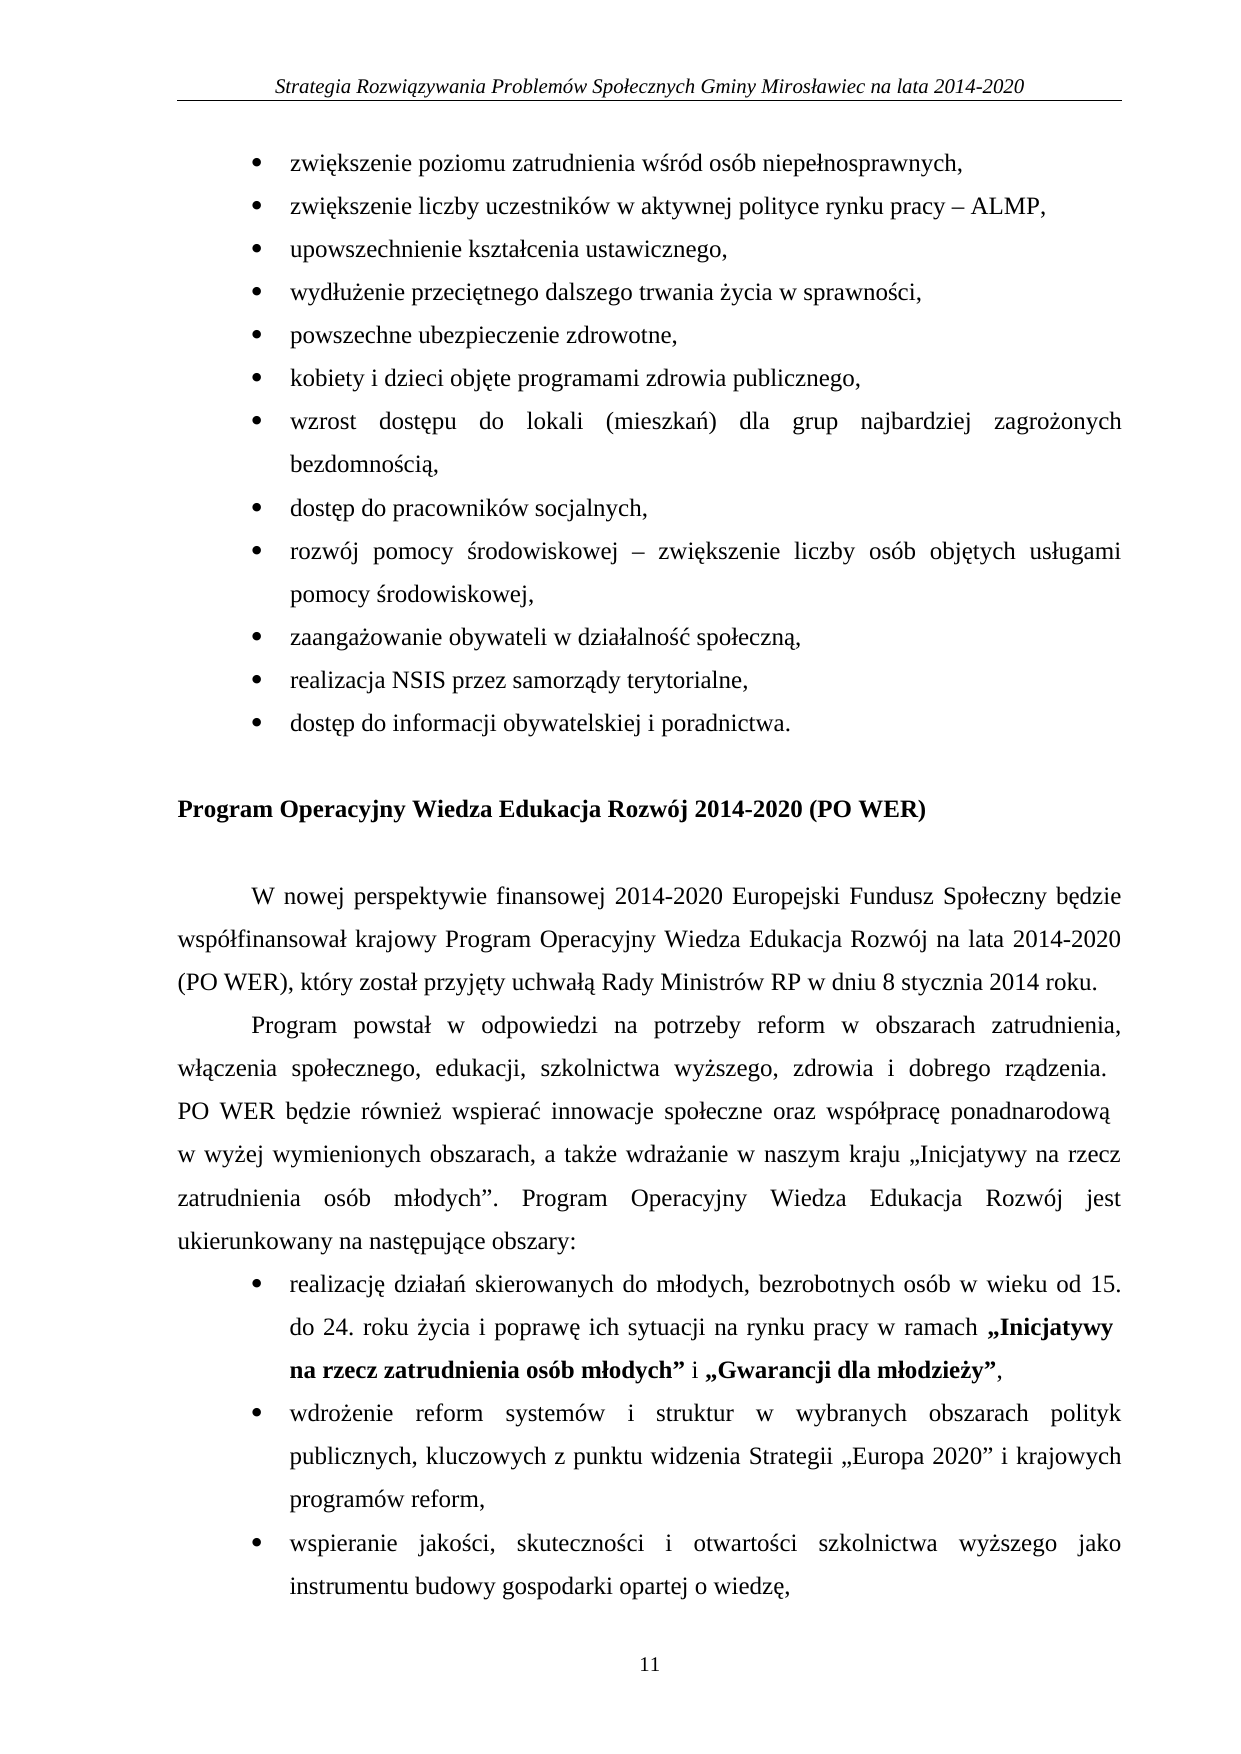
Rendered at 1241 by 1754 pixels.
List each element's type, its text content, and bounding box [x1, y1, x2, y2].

text Program powstał w odpowiedzi na potrzeby reform w obszarach zatrudnienia, włączenia społecznego, edukacji, szkolnictwa wyższego, zdrowia i dobrego rządzenia. PO WER będzie również wspierać innowacje społeczne oraz współpracę ponadnarodową w wyżej wymienionych obszarach, a także wdrażanie w naszym kraju „Inicjatywy na rzecz zatrudnienia osób młodych”. Program Operacyjny Wiedza Edukacja Rozwój jest ukierunkowany na następujące obszary: [177, 1010, 1122, 1254]
list wdrożenie reform systemów i struktur w wybranych obszarach polityk publicznych, kluczowych z punktu widzenia Strategii „Europa 2020” i krajowych programów reform, [252, 1398, 1122, 1513]
list powszechne ubezpieczenie zdrowotne, [252, 320, 1122, 349]
list dostęp do informacji obywatelskiej i poradnictwa. [252, 708, 1122, 737]
list wspieranie jakości, skuteczności i otwartości szkolnictwa wyższego jako instrumentu budowy gospodarki opartej o wiedzę, [252, 1528, 1122, 1599]
list upowszechnienie kształcenia ustawicznego, [252, 234, 1122, 263]
list zwiększenie poziomu zatrudnienia wśród osób niepełnosprawnych, [252, 148, 1122, 176]
list realizacja NSIS przez samorządy terytorialne, [252, 665, 1122, 694]
list realizację działań skierowanych do młodych, bezrobotnych osób w wieku od 15. do 24. roku życia i poprawę ich sytuacji na rynku pracy w ramach „Inicjatywy na rzecz zatrudnienia osób młodych” i „Gwarancji dla młodzieży”, [252, 1269, 1122, 1384]
text W nowej perspektywie finansowej 2014-2020 Europejski Fundusz Społeczny będzie współfinansował krajowy Program Operacyjny Wiedza Edukacja Rozwój na lata 2014-2020 (PO WER), który został przyjęty uchwałą Rady Ministrów RP w dniu 8 stycznia 2014 roku. [177, 881, 1122, 996]
list zaangażowanie obywateli w działalność społeczną, [252, 622, 1122, 651]
list wzrost dostępu do lokali (mieszkań) dla grup najbardziej zagrożonych bezdomnością, [252, 406, 1122, 478]
list zwiększenie liczby uczestników w aktywnej polityce rynku pracy – ALMP, [252, 191, 1122, 219]
list dostęp do pracowników socjalnych, [252, 493, 1122, 521]
list wydłużenie przeciętnego dalszego trwania życia w sprawności, [252, 277, 1122, 306]
text Program Operacyjny Wiedza Edukacja Rozwój 2014-2020 (PO WER) [177, 794, 1122, 823]
list rozwój pomocy środowiskowej – zwiększenie liczby osób objętych usługami pomocy środowiskowej, [252, 536, 1122, 608]
list kobiety i dzieci objęte programami zdrowia publicznego, [252, 363, 1122, 392]
